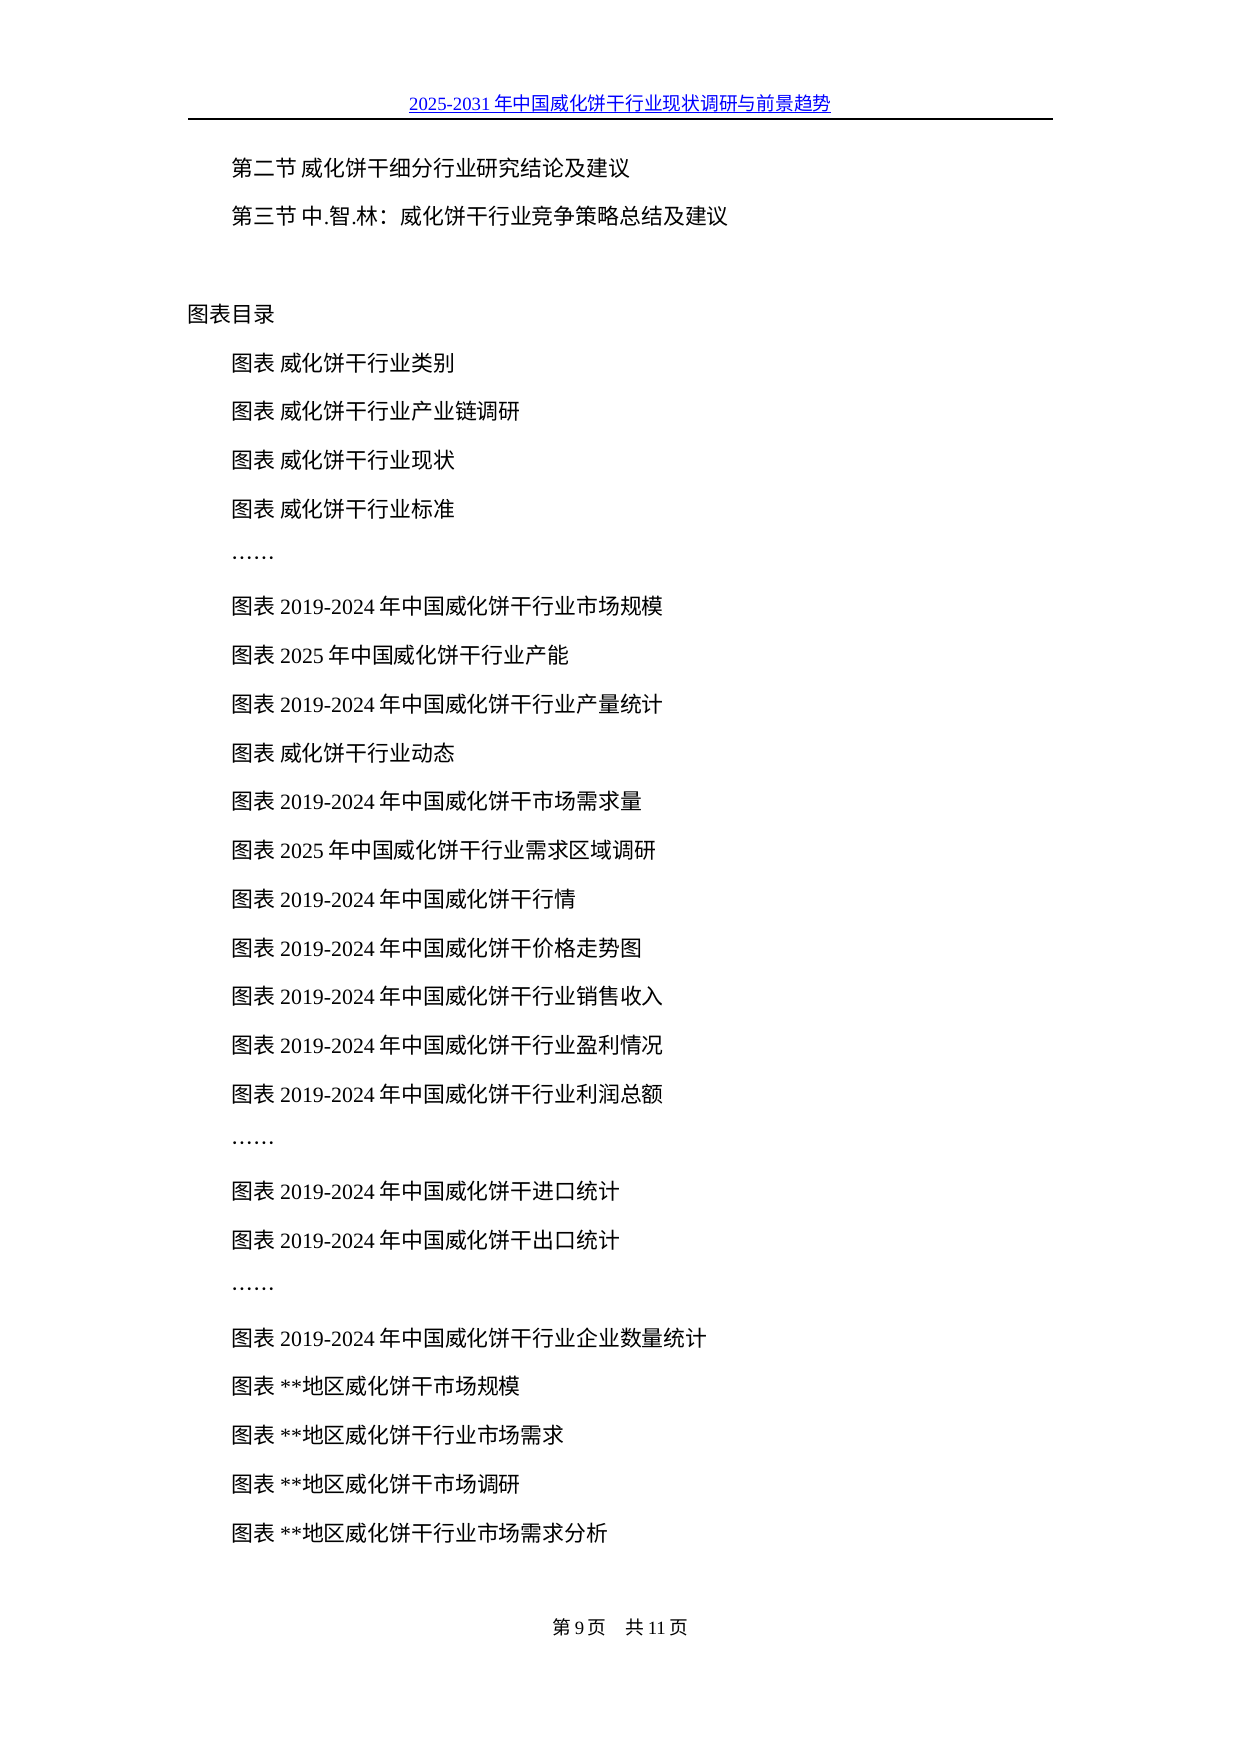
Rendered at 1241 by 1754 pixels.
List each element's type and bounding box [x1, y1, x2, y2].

text [187, 150, 1053, 1548]
